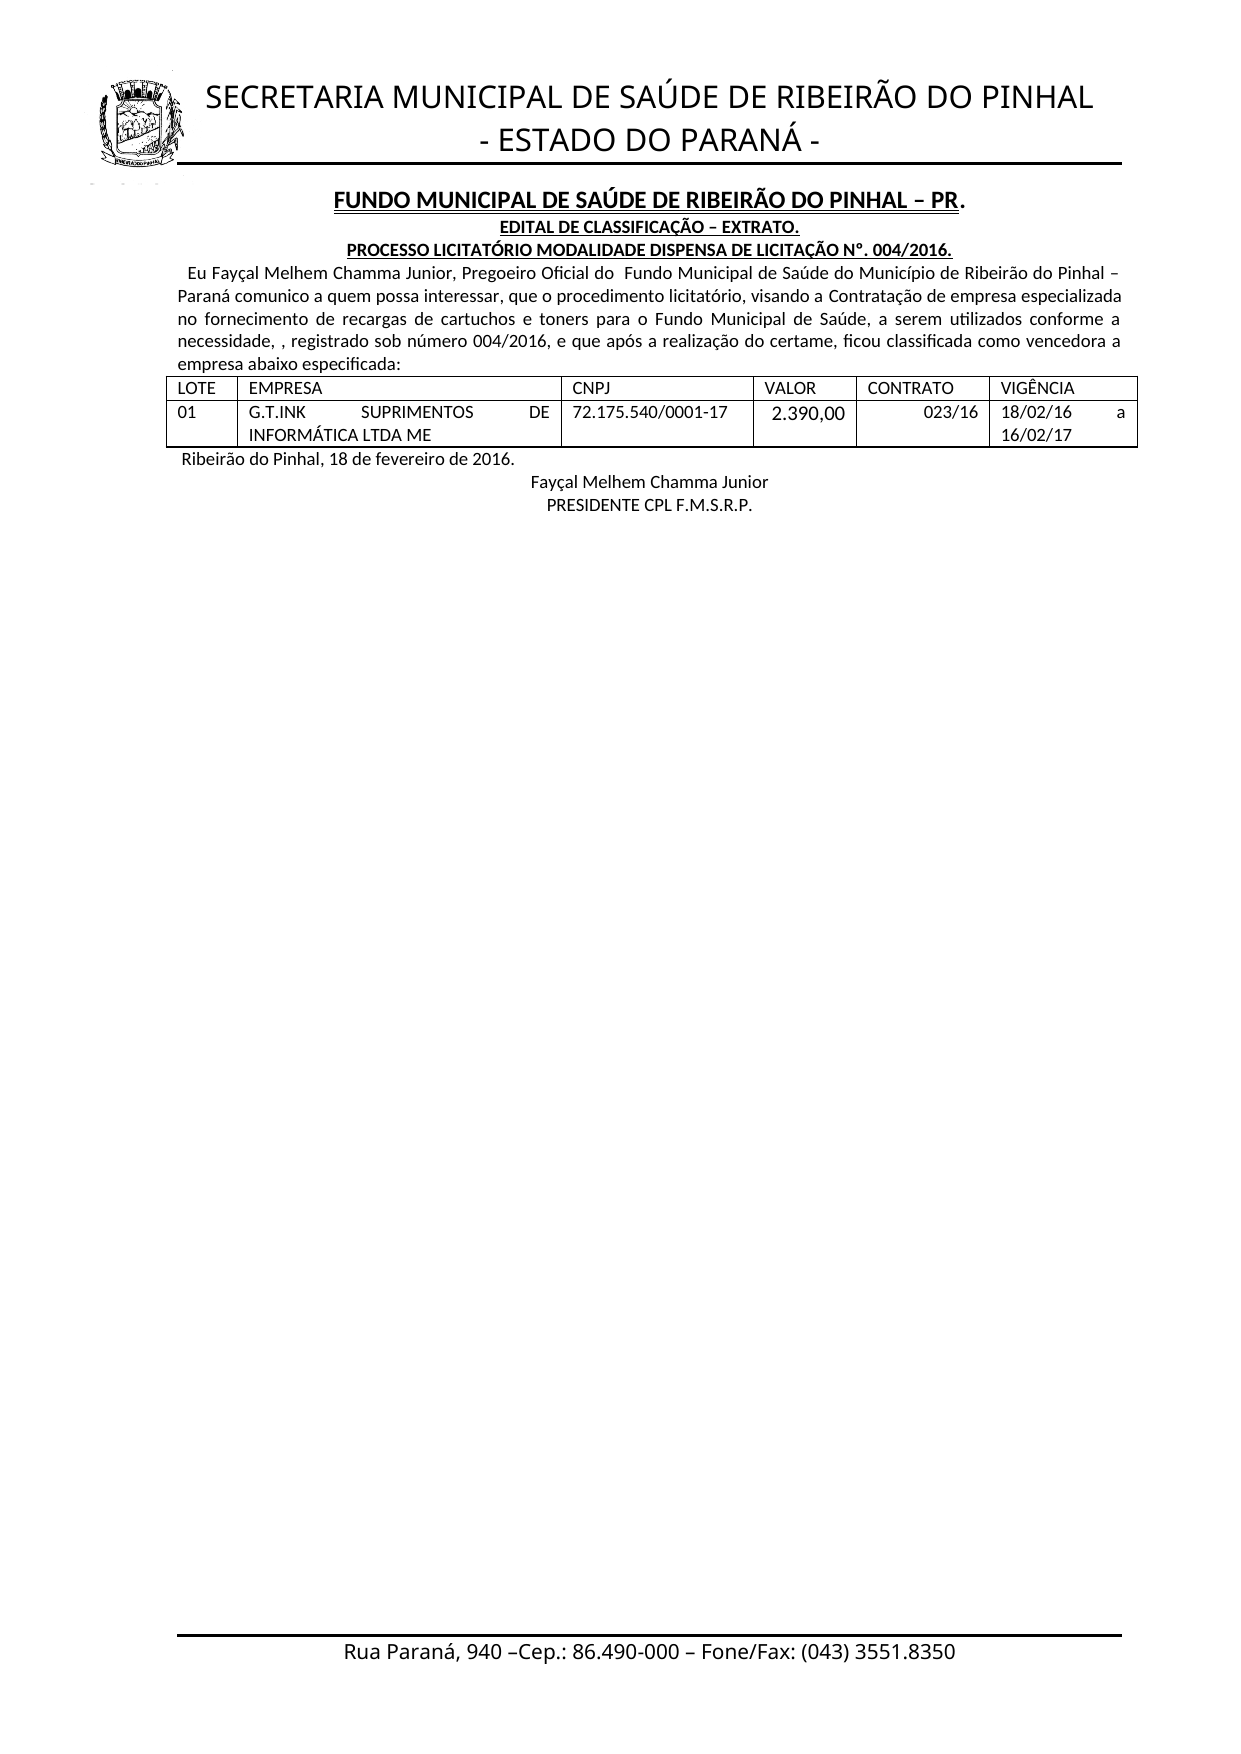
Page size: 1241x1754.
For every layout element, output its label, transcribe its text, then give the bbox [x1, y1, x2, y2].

text PRESIDENTE CPL F.M.S.R.P. [177, 493, 1122, 516]
table_cell 023/16 [857, 401, 989, 446]
table_header EMPRESA [238, 377, 561, 399]
table_cell G.T.INK SUPRIMENTOS DE INFORMÁTICA LTDA ME [238, 401, 561, 446]
text Fayçal Melhem Chamma Junior [177, 470, 1122, 493]
table_header CNPJ [562, 377, 753, 399]
table_header VIGÊNCIA [990, 377, 1137, 399]
table_header CONTRATO [857, 377, 989, 399]
text FUNDO MUNICIPAL DE SAÚDE DE RIBEIRÃO DO PINHAL – PR. [177, 184, 1122, 215]
text Eu Fayçal Melhem Chamma Junior, Pregoeiro Oficial do Fundo Municipal de Saúde do Município de Ribeirão do Pinhal – Paraná comunico a quem possa interessar, que o procedimento licitatório, visando a Contratação de empresa especializada no fornecimento de recargas de cartuchos e toners para o Fundo Municipal de Saúde, a serem utilizados conforme a necessidade, , registrado sob número 004/2016, e que após a realização do certame, ficou classificada como vencedora a empresa abaixo especificada: [177, 261, 1122, 376]
table_cell 72.175.540/0001-17 [562, 401, 753, 446]
picture [83, 65, 202, 185]
table_header LOTE [167, 377, 237, 399]
table_cell 18/02/16 a 16/02/17 [990, 401, 1137, 446]
table_cell 01 [167, 401, 237, 446]
text EDITAL DE CLASSIFICAÇÃO – EXTRATO. [177, 215, 1122, 238]
text Ribeirão do Pinhal, 18 de fevereiro de 2016. [177, 448, 1122, 470]
table_header VALOR [754, 377, 856, 399]
table_cell 2.390,00 [754, 401, 856, 446]
text PROCESSO LICITATÓRIO MODALIDADE DISPENSA DE LICITAÇÃO Nº. 004/2016. [177, 238, 1122, 261]
